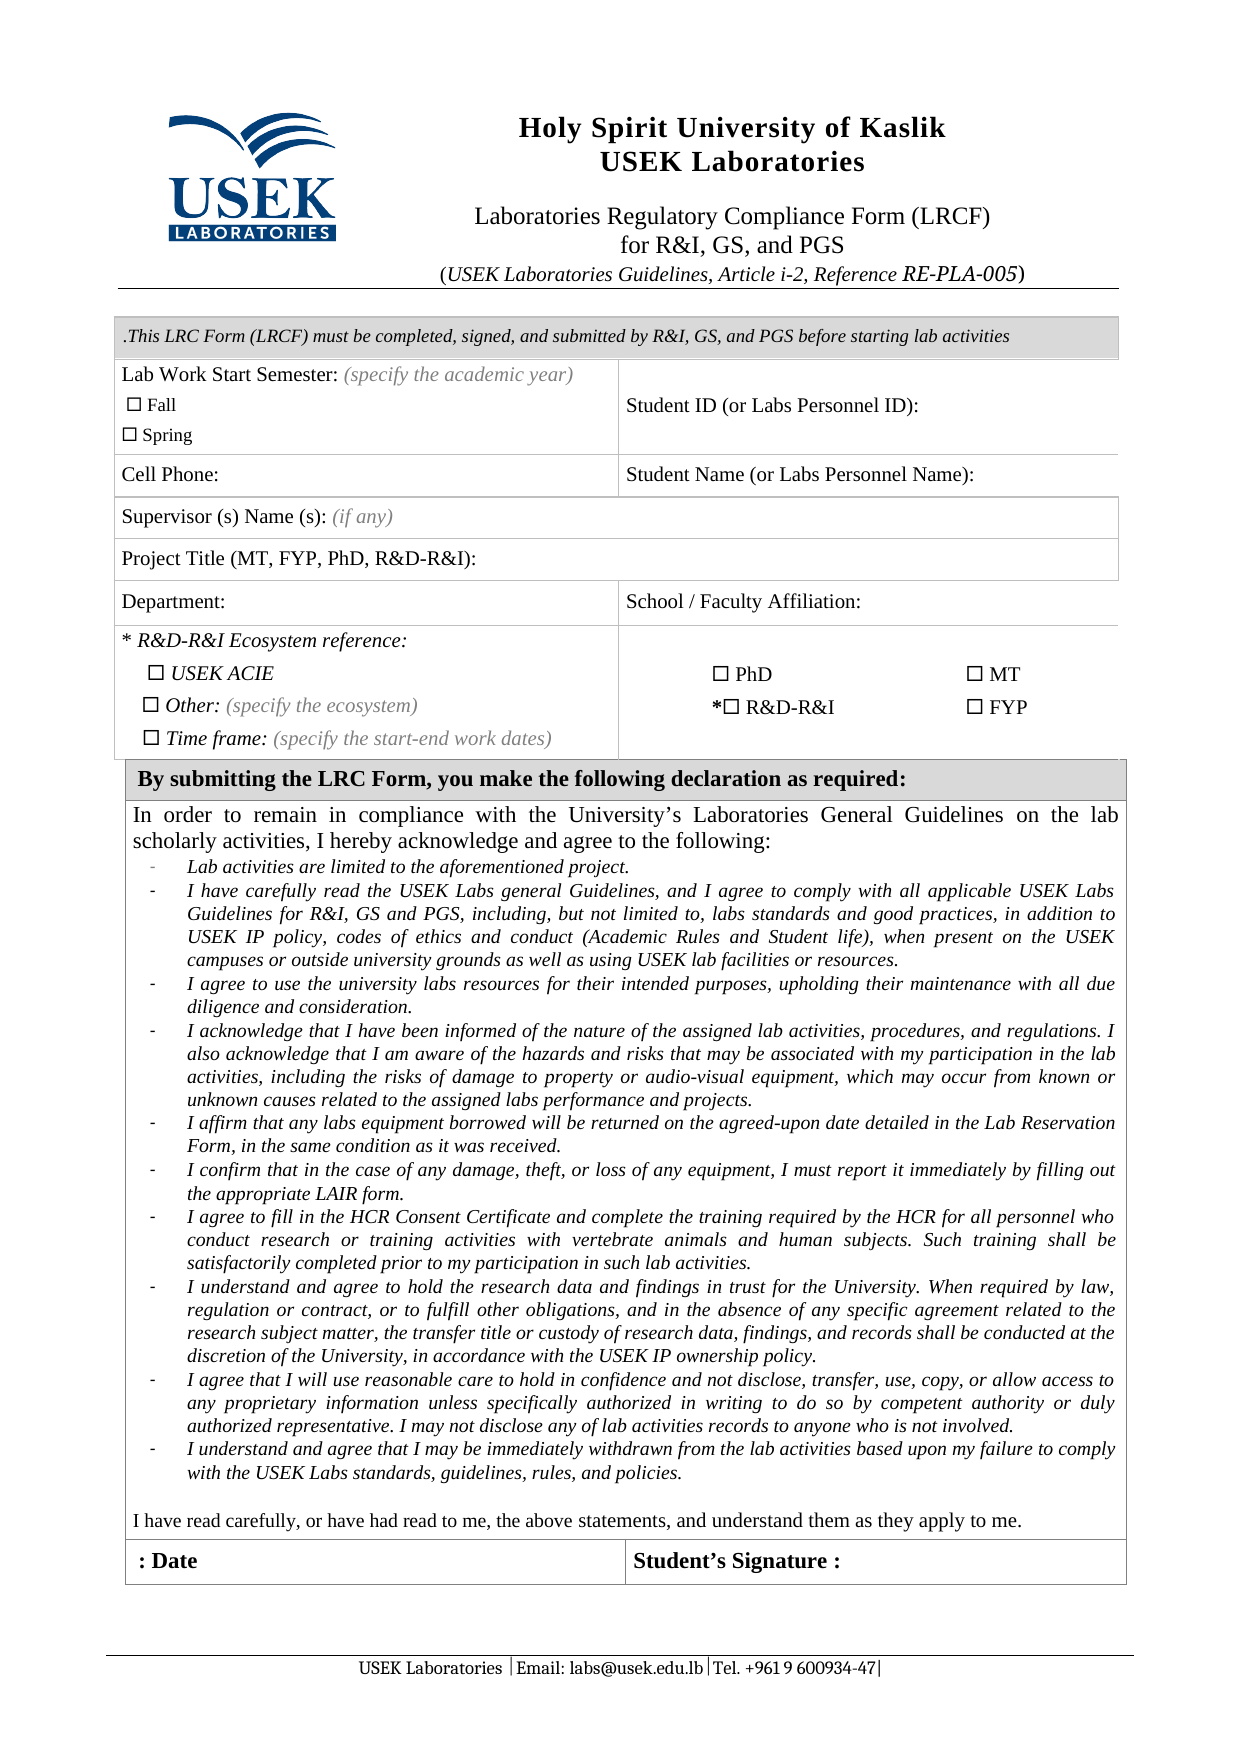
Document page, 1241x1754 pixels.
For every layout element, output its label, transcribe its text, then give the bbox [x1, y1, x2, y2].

table_cell Cell Phone: [115, 455, 618, 496]
table_cell PhD R&D-R&I* [619, 626, 958, 759]
table_cell Student’s Signature : [626, 1540, 1126, 1584]
table_cell By submitting the LRC Form, you make the following declaration as required: [126, 759, 1126, 800]
table_cell * R&D-R&I Ecosystem reference: USEK ACIE Other: (specify the ecosystem) Time frame: (specify the start-end work dates) [115, 626, 618, 759]
table_cell Project Title (MT, FYP, PhD, R&D-R&I): [115, 539, 1118, 580]
table_cell School / Faculty Affiliation: [619, 581, 1119, 625]
picture [164, 104, 336, 246]
table_cell Supervisor (s) Name (s): (if any) [115, 498, 1118, 538]
table_cell MT FYP [959, 625, 1119, 759]
table_cell Student ID (or Labs Personnel ID): [619, 360, 1119, 454]
table_cell Lab Work Start Semester: (specify the academic year) Fall Spring [115, 360, 618, 454]
table_cell In order to remain in compliance with the University’s Laboratories General Guidelines on the lab scholarly activities, I hereby acknowledge and agree to the following: Lab activities are limited to the aforementioned project. I have carefully read the USEK Labs general Guidelines, and I agree to comply with all applicable USEK Labs Guidelines for R&I, GS and PGS, including, but not limited to, labs standards and good practices, in addition to USEK IP policy, codes of ethics and conduct (Academic Rules and Student life), when present on the USEK campuses or outside university grounds as well as using USEK lab facilities or resources. I agree to use the university labs resources for their intended purposes, upholding their maintenance with all due diligence and consideration. I acknowledge that I have been informed of the nature of the assigned lab activities, procedures, and regulations. I also acknowledge that I am aware of the hazards and risks that may be associated with my participation in the lab activities, including the risks of damage to property or audio-visual equipment, which may occur from known or unknown causes related to the assigned labs performance and projects. I affirm that any labs equipment borrowed will be returned on the agreed-upon date detailed in the Lab Reservation Form, in the same condition as it was received. I confirm that in the case of any damage, theft, or loss of any equipment, I must report it immediately by filling out the appropriate LAIR form. I agree to fill in the HCR Consent Certificate and complete the training required by the HCR for all personnel who conduct research or training activities with vertebrate animals and human subjects. Such training shall be satisfactorily completed prior to my participation in such lab activities. I understand and agree to hold the research data and findings in trust for the University. When required by law, regulation or contract, or to fulfill other obligations, and in the absence of any specific agreement related to the research subject matter, the transfer title or custody of research data, findings, and records shall be conducted at the discretion of the University, in accordance with the USEK IP ownership policy. I agree that I will use reasonable care to hold in confidence and not disclose, transfer, use, copy, or allow access to any proprietary information unless specifically authorized in writing to do so by competent authority or duly authorized representative. I may not disclose any of lab activities records to anyone who is not involved. I understand and agree that I may be immediately withdrawn from the lab activities based upon my failure to comply with the USEK Labs standards, guidelines, rules, and policies. I have read carefully, or have had read to me, the above statements, and understand them as they apply to me. [126, 801, 1126, 1539]
table_cell Date : [126, 1540, 625, 1584]
table_cell Department: [115, 581, 618, 625]
table_cell Student Name (or Labs Personnel Name): [619, 454, 1119, 496]
table_header This LRC Form (LRCF) must be completed, signed, and submitted by R&I, GS, and PGS before starting lab activities. [115, 318, 1118, 358]
